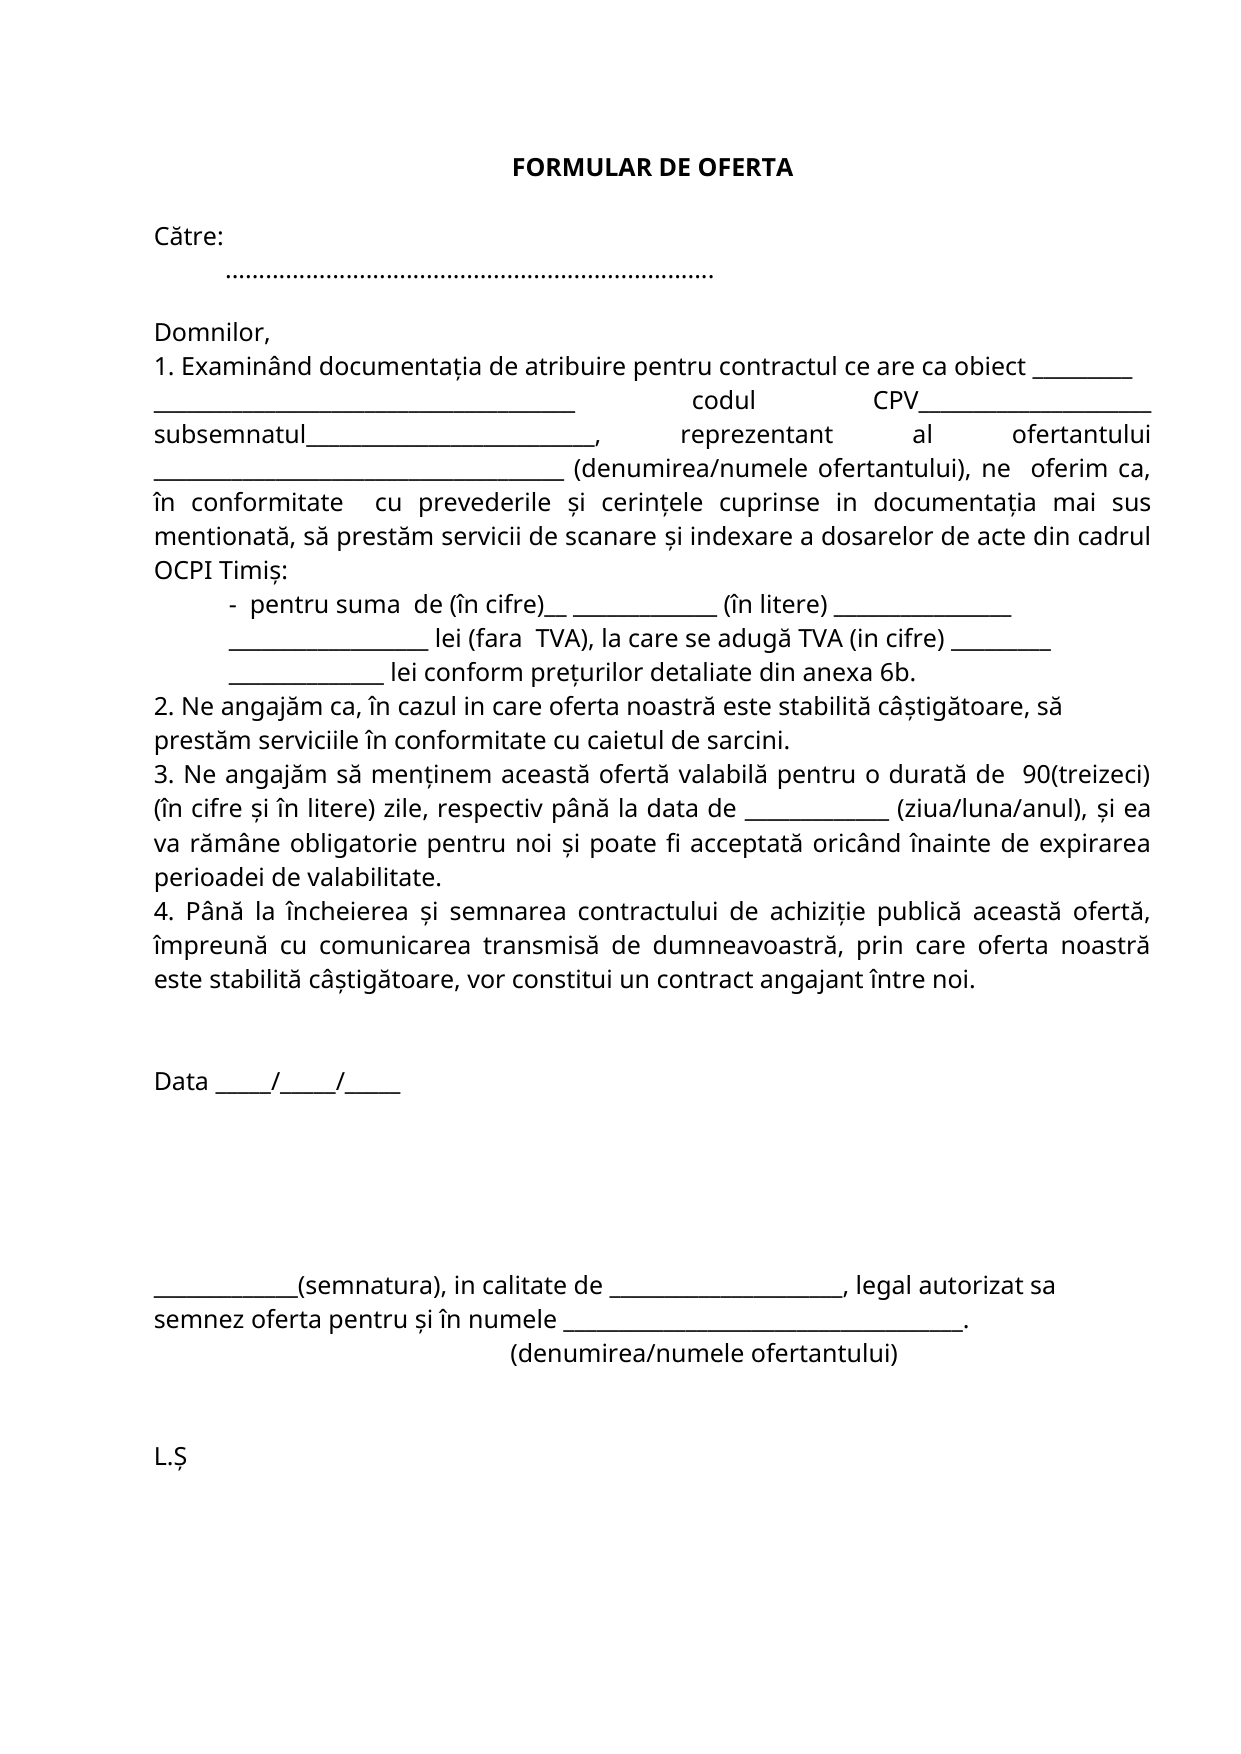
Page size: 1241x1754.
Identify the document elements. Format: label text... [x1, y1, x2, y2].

text Către: [153, 218, 1152, 252]
text 1. Examinând documentația de atribuire pentru contractul ce are ca obiect _________ [153, 348, 1152, 382]
text Domnilor, [153, 314, 1152, 348]
text 3. Ne angajăm să menținem această ofertă valabilă pentru o durată de 90(treizeci) (în cifre și în litere) zile, respectiv până la data de _____________ (ziua/luna/anul), și ea va rămâne obligatorie pentru noi și poate fi acceptată oricând înainte de expirarea perioadei de valabilitate. [153, 757, 1152, 893]
text __________________ lei (fara TVA), la care se adugă TVA (in cifre) _________ ______________ lei conform prețurilor detaliate din anexa 6b. [228, 621, 1152, 689]
text 4. Până la încheierea și semnarea contractului de achiziție publică această ofertă, împreună cu comunicarea transmisă de dumneavoastră, prin care oferta noastră este stabilită câștigătoare, vor constitui un contract angajant între noi. [153, 893, 1152, 996]
text (denumirea/numele ofertantului) [153, 1336, 1152, 1370]
text L.Ş [153, 1438, 1152, 1472]
text _____________(semnatura), in calitate de _____________________, legal autorizat sa semnez oferta pentru și în numele ____________________________________. [153, 1268, 1152, 1336]
text FORMULAR DE OFERTA [153, 150, 1152, 184]
text Data _____/_____/_____ [153, 1064, 1152, 1098]
text ......................................................................... [153, 252, 1152, 286]
text 2. Ne angajăm ca, în cazul in care oferta noastră este stabilită câștigătoare, să prestăm serviciile în conformitate cu caietul de sarcini. [153, 689, 1152, 757]
text ______________________________________ codul CPV_____________________ subsemnatul__________________________, reprezentant al ofertantului _____________________________________ (denumirea/numele ofertantului), ne oferim ca, în conformitate cu prevederile și cerințele cuprinse in documentația mai sus mentionată, să prestăm servicii de scanare și indexare a dosarelor de acte din cadrul OCPI Timiș: [153, 382, 1152, 587]
text - pentru suma de (în cifre)__ _____________ (în litere) ________________ [228, 587, 1152, 621]
